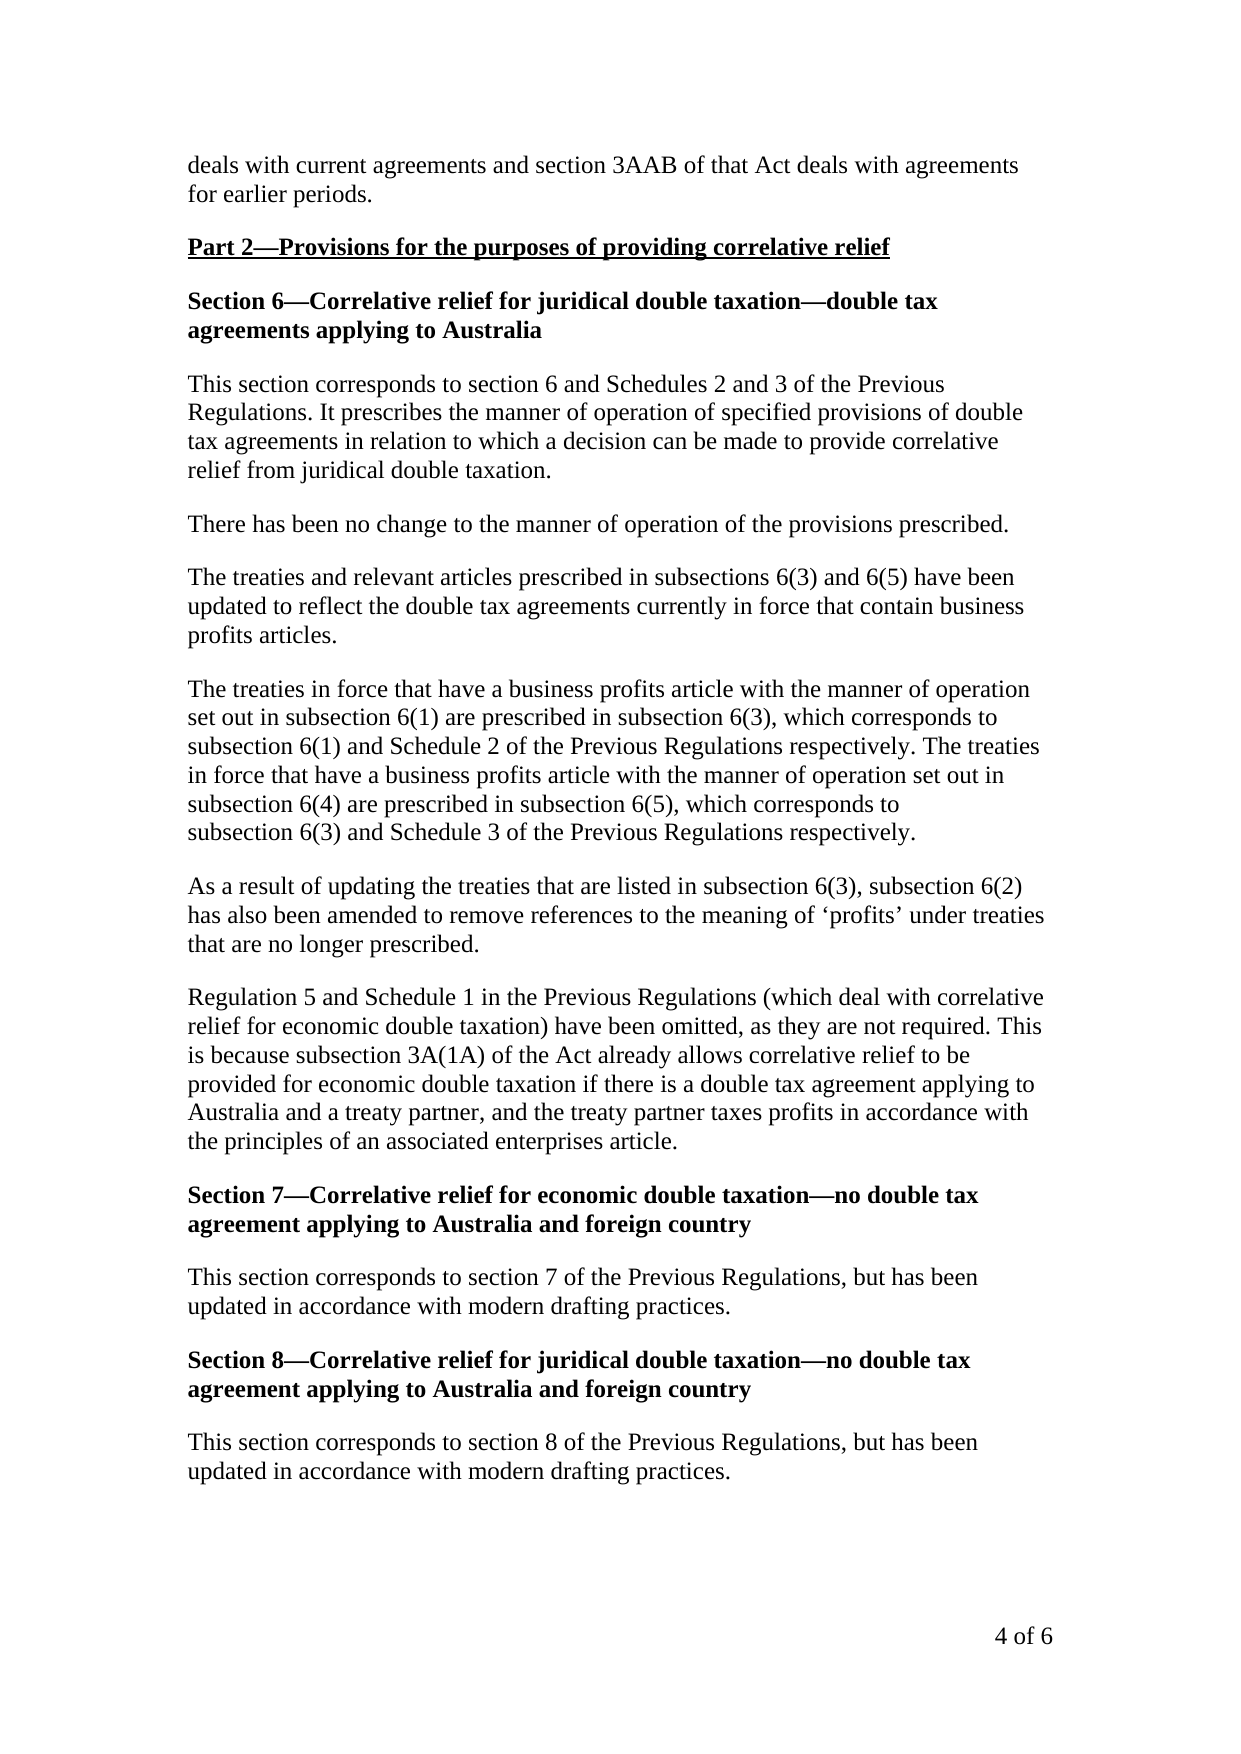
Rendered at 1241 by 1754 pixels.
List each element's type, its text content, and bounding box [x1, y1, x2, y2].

list The treaties in force that have a business profits article with the manner of operation set out in subsection 6(1) are prescribed in subsection 6(3), which corresponds to subsection 6(1) and Schedule 2 of the Previous Regulations respectively. The treaties in force that have a business profits article with the manner of operation set out in subsection 6(4) are prescribed in subsection 6(5), which corresponds to subsection 6(3) and Schedule 3 of the Previous Regulations respectively. [187, 674, 1053, 846]
list Regulation 5 and Schedule 1 in the Previous Regulations (which deal with correlative relief for economic double taxation) have been omitted, as they are not required. This is because subsection 3A(1A) of the Act already allows correlative relief to be provided for economic double taxation if there is a double tax agreement applying to Australia and a treaty partner, and the treaty partner taxes profits in accordance with the principles of an associated enterprises article. [187, 982, 1053, 1155]
list The treaties and relevant articles prescribed in subsections 6(3) and 6(5) have been updated to reflect the double tax agreements currently in force that contain business profits articles. [187, 562, 1053, 649]
list This section corresponds to section 8 of the Previous Regulations, but has been updated in accordance with modern drafting practices. [187, 1427, 1053, 1485]
list There has been no change to the manner of operation of the provisions prescribed. [187, 509, 1053, 537]
list As a result of updating the treaties that are listed in subsection 6(3), subsection 6(2) has also been amended to remove references to the meaning of ‘profits’ under treaties that are no longer prescribed. [187, 871, 1053, 957]
list This section corresponds to section 6 and Schedules 2 and 3 of the Previous Regulations. It prescribes the manner of operation of specified provisions of double tax agreements in relation to which a decision can be made to provide correlative relief from juridical double taxation. [187, 369, 1053, 484]
list Section 6—Correlative relief for juridical double taxation—double tax agreements applying to Australia [187, 286, 1053, 344]
list Section 7—Correlative relief for economic double taxation—no double tax agreement applying to Australia and foreign country [187, 1180, 1053, 1237]
list Section 8—Correlative relief for juridical double taxation—no double tax agreement applying to Australia and foreign country [187, 1345, 1053, 1402]
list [187, 150, 1053, 207]
list This section corresponds to section 7 of the Previous Regulations, but has been updated in accordance with modern drafting practices. [187, 1262, 1053, 1320]
list Part 2—Provisions for the purposes of providing correlative relief [187, 232, 1053, 261]
